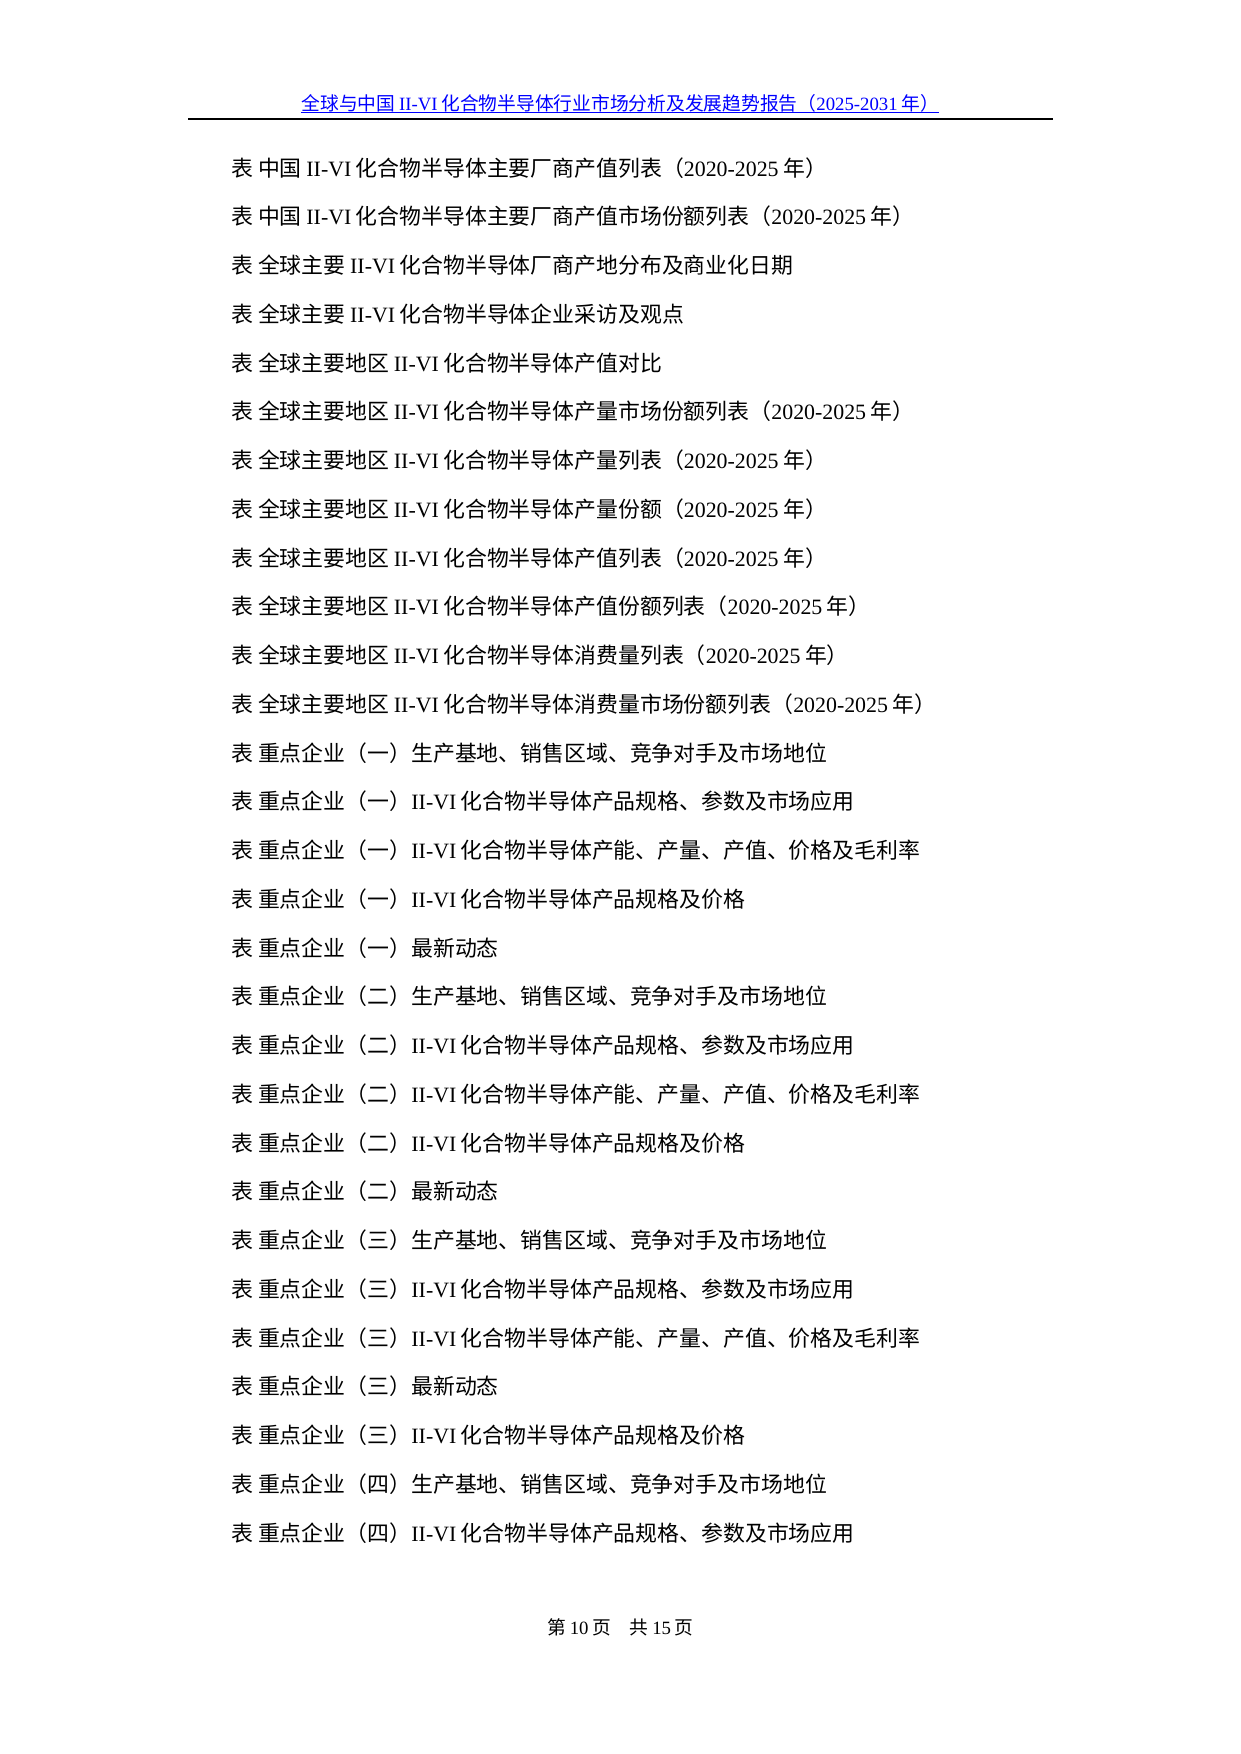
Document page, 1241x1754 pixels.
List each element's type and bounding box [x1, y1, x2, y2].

text [187, 150, 1053, 1548]
